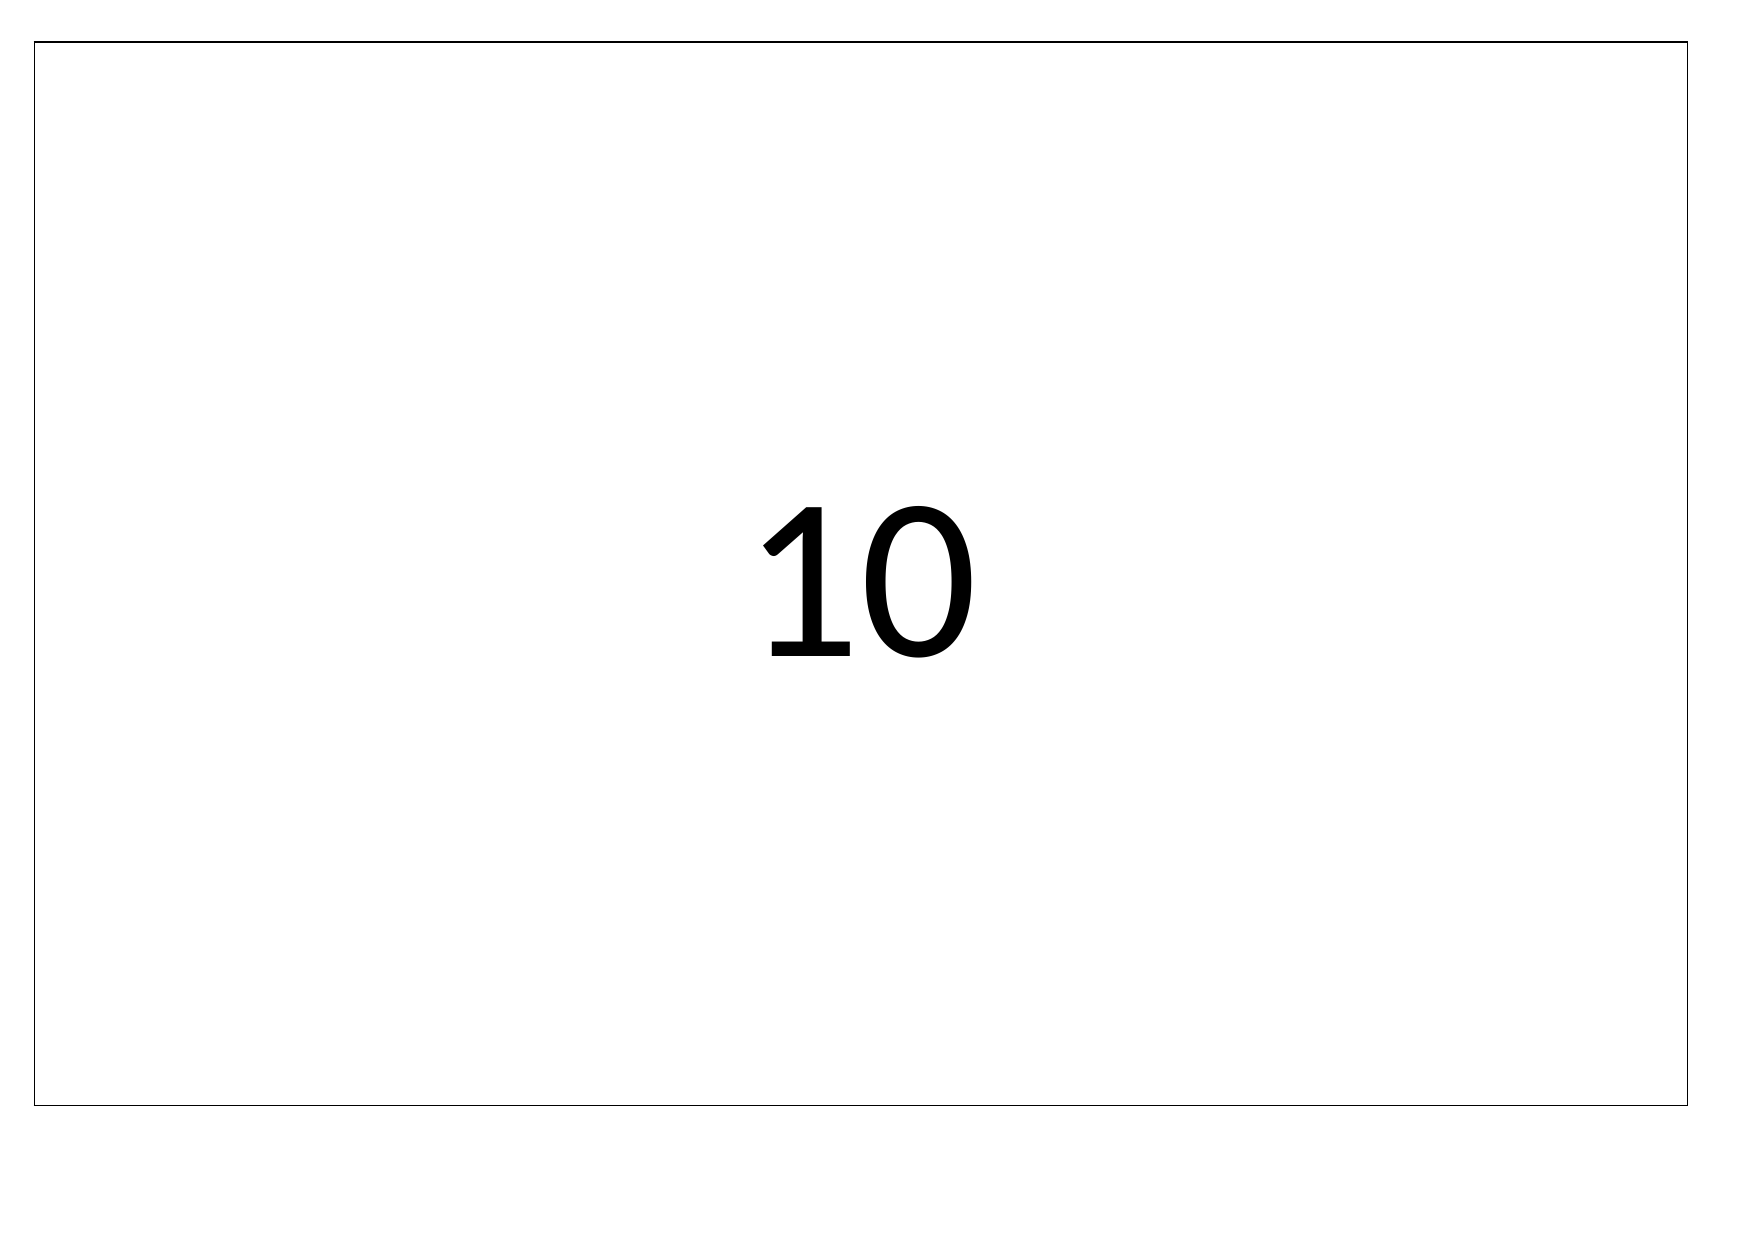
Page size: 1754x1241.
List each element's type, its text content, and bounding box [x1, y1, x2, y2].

table_cell 10 [35, 43, 1687, 1104]
